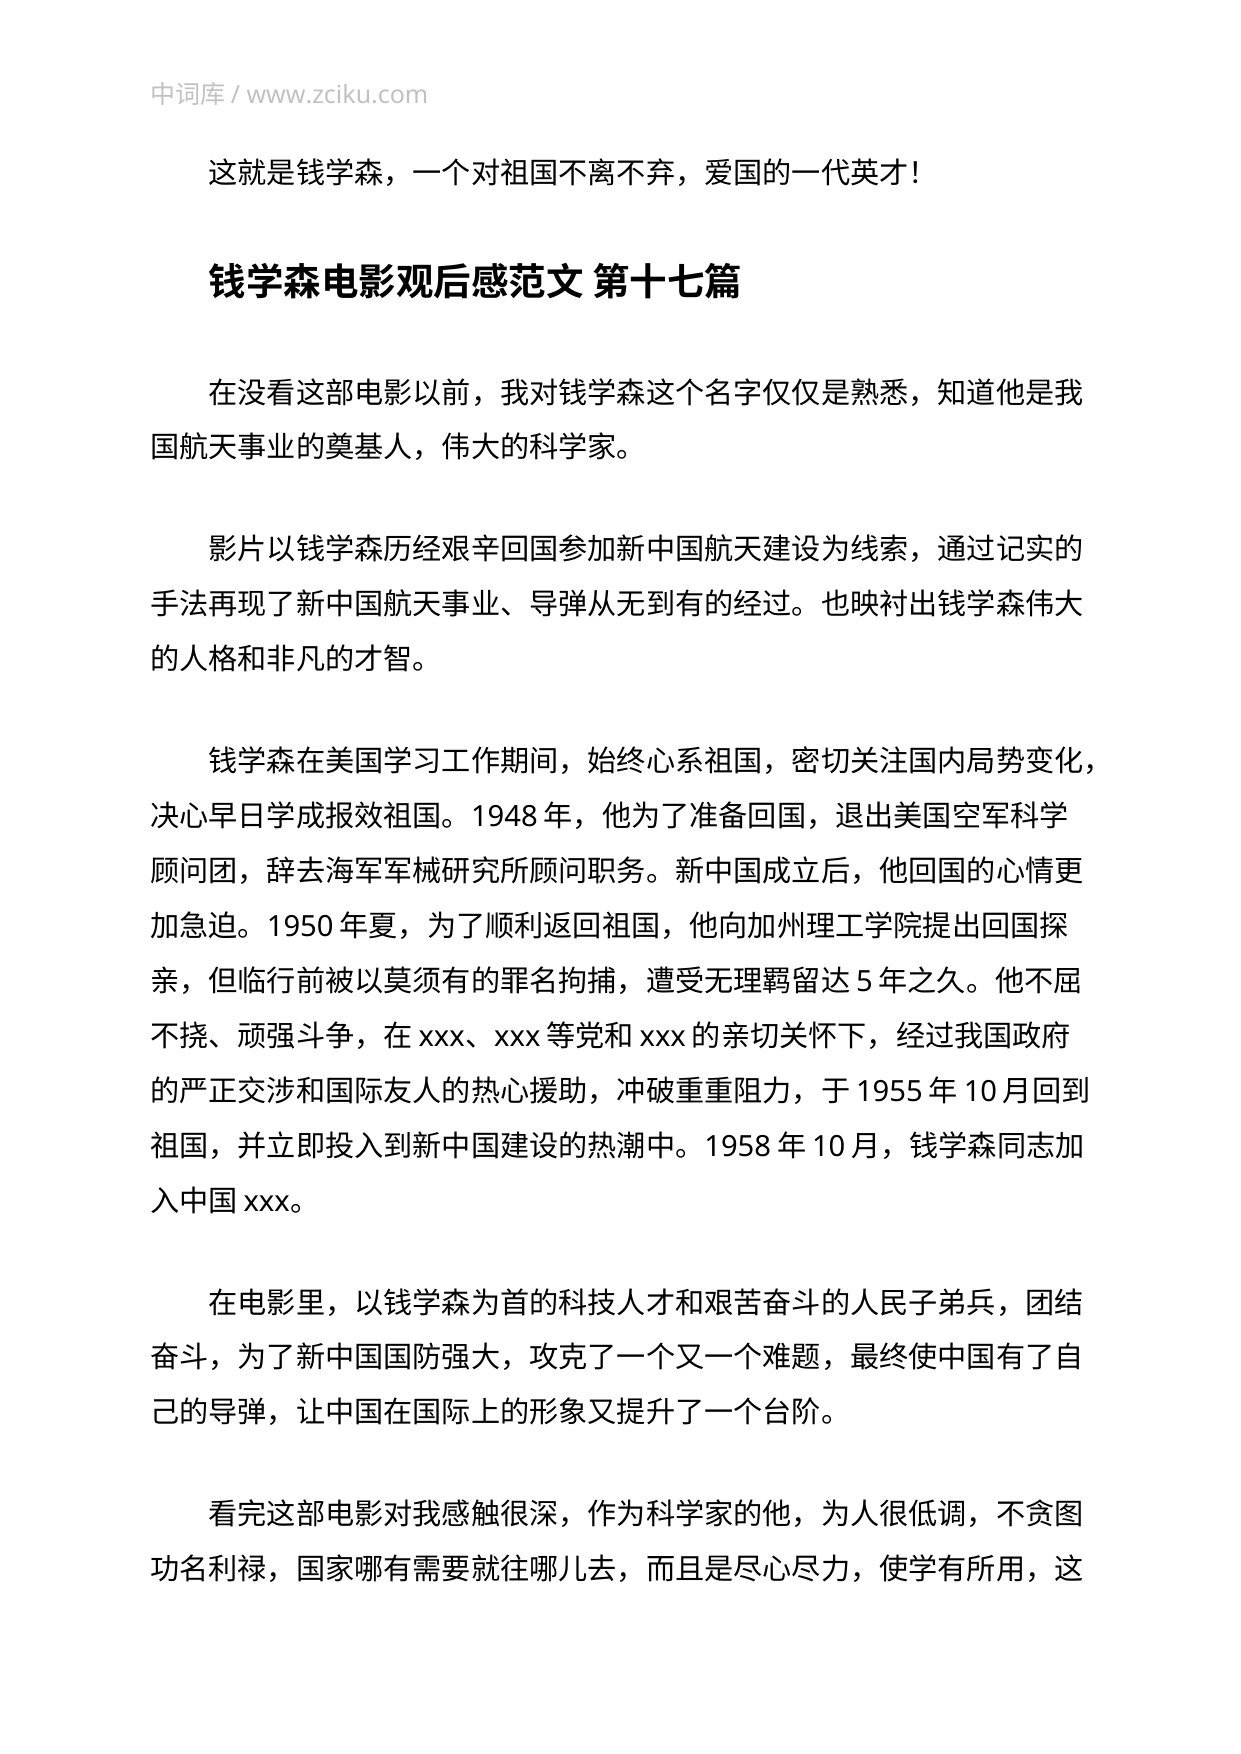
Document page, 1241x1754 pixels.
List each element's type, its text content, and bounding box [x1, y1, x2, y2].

text 钱学森电影观后感范文 第十七篇 [150, 252, 1090, 306]
text 在电影里，以钱学森为首的科技人才和艰苦奋斗的人民子弟兵，团结奋斗，为了新中国国防强大，攻克了一个又一个难题，最终使中国有了自己的导弹，让中国在国际上的形象又提升了一个台阶。 [150, 1279, 1090, 1431]
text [150, 1491, 1090, 1588]
text 这就是钱学森，一个对祖国不离不弃，爱国的一代英才！ [150, 150, 1090, 192]
text 钱学森在美国学习工作期间，始终心系祖国，密切关注国内局势变化，决心早日学成报效祖国。1948年，他为了准备回国，退出美国空军科学顾问团，辞去海军军械研究所顾问职务。新中国成立后，他回国的心情更加急迫。1950年夏，为了顺利返回祖国，他向加州理工学院提出回国探亲，但临行前被以莫须有的罪名拘捕，遭受无理羁留达5年之久。他不屈不挠、顽强斗争，在xxx、xxx等党和xxx的亲切关怀下，经过我国政府的严正交涉和国际友人的热心援助，冲破重重阻力，于1955年10月回到祖国，并立即投入到新中国建设的热潮中。1958年10月，钱学森同志加入中国xxx。 [150, 737, 1090, 1219]
text 在没看这部电影以前，我对钱学森这个名字仅仅是熟悉，知道他是我国航天事业的奠基人，伟大的科学家。 [150, 369, 1090, 466]
text 影片以钱学森历经艰辛回国参加新中国航天建设为线索，通过记实的手法再现了新中国航天事业、导弹从无到有的经过。也映衬出钱学森伟大的人格和非凡的才智。 [150, 526, 1090, 678]
